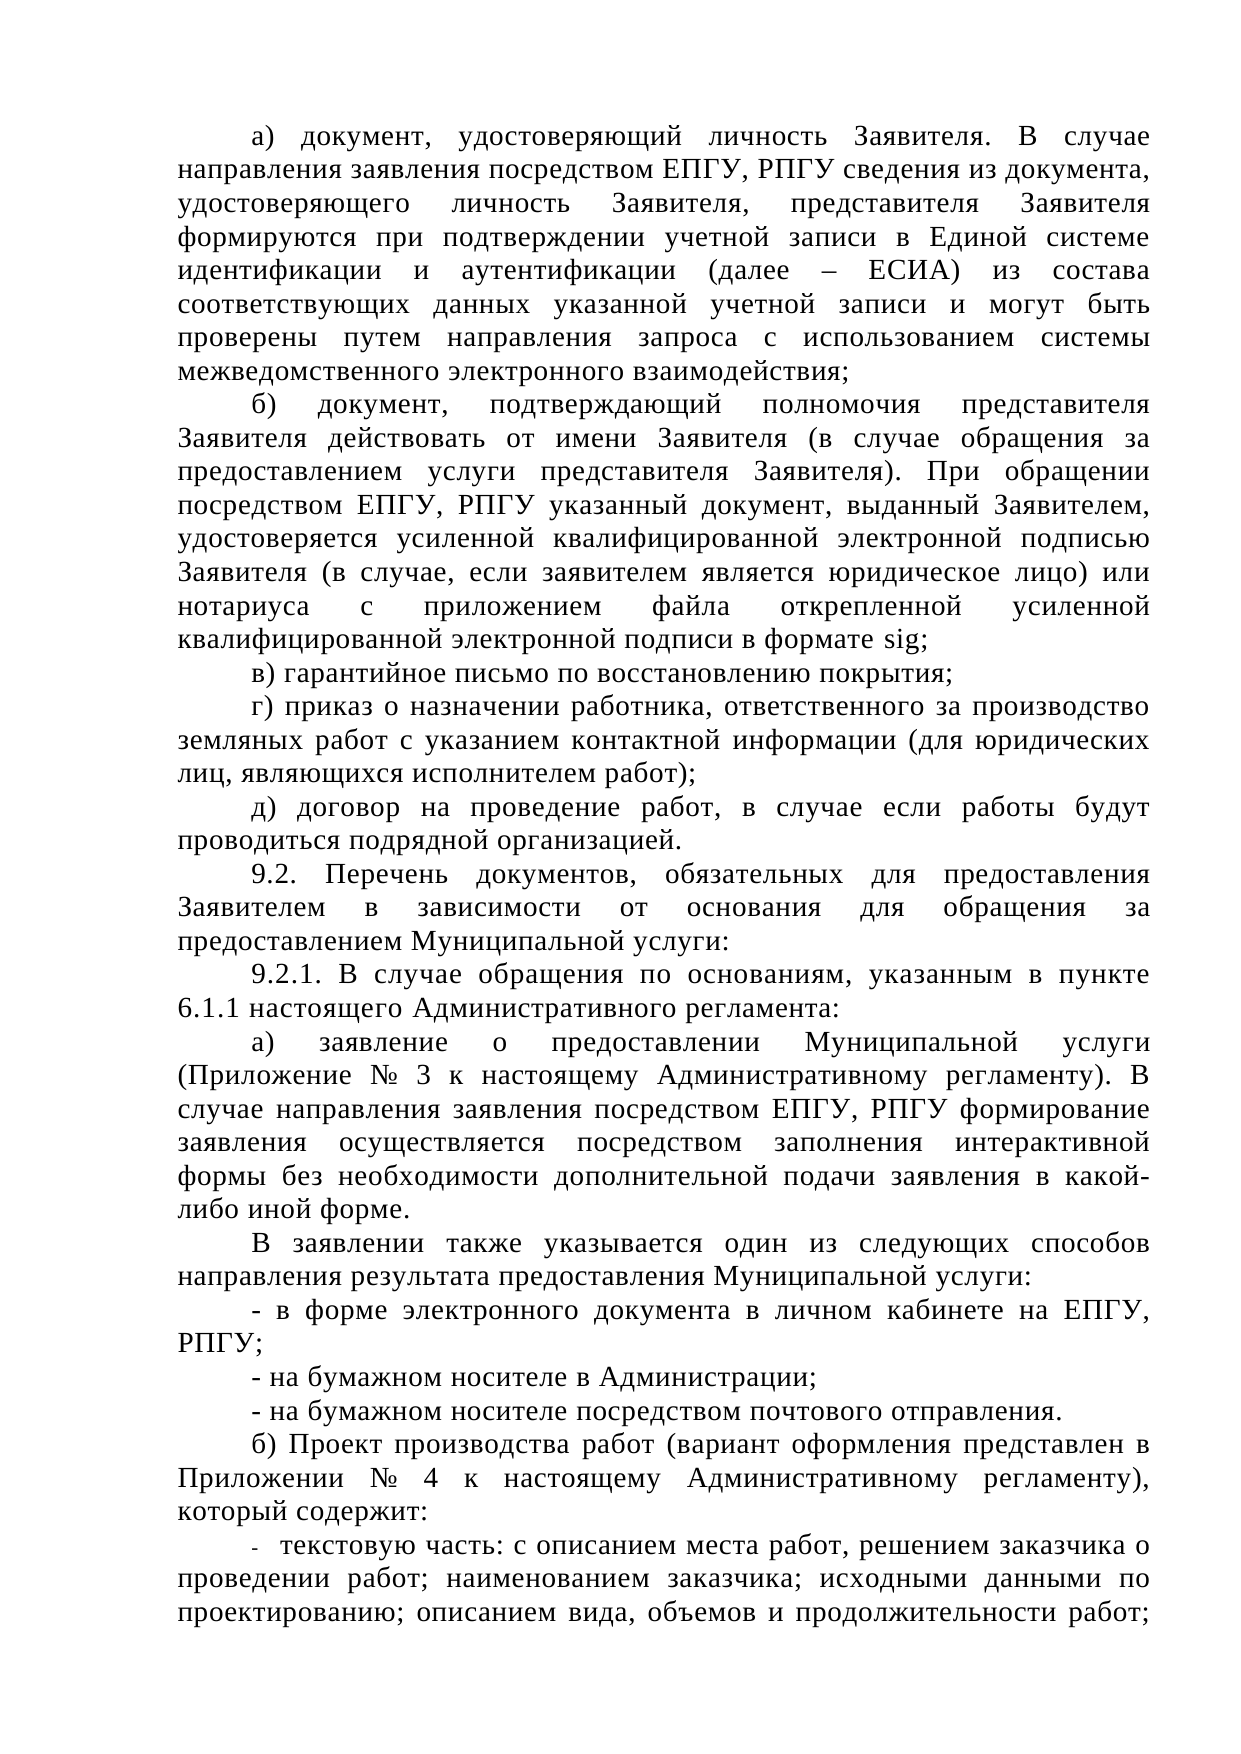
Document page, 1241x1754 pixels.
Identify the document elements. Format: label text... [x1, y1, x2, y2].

text д) договор на проведение работ, в случае если работы будут проводиться подрядной организацией. [177, 789, 1152, 856]
text б) Проект производства работ (вариант оформления представлен в Приложении № 4 к настоящему Административному регламенту), который содержит: [177, 1426, 1152, 1527]
text - на бумажном носителе посредством почтового отправления. [177, 1393, 1152, 1426]
text в) гарантийное письмо по восстановлению покрытия; [177, 655, 1152, 688]
text В заявлении также указывается один из следующих способов направления результата предоставления Муниципальной услуги: [177, 1225, 1152, 1292]
text 9.2.1. В случае обращения по основаниям, указанным в пункте 6.1.1 настоящего Административного регламента: [177, 957, 1152, 1024]
text а) документ, удостоверяющий личность Заявителя. В случае направления заявления посредством ЕПГУ, РПГУ сведения из документа, удостоверяющего личность Заявителя, представителя Заявителя формируются при подтверждении учетной записи в Единой системе идентификации и аутентификации (далее – ЕСИА) из состава соответствующих данных указанной учетной записи и могут быть проверены путем направления запроса с использованием системы межведомственного электронного взаимодействия; [177, 118, 1152, 386]
text 9.2. Перечень документов, обязательных для предоставления Заявителем в зависимости от основания для обращения за предоставлением Муниципальной услуги: [177, 856, 1152, 957]
text б) документ, подтверждающий полномочия представителя Заявителя действовать от имени Заявителя (в случае обращения за предоставлением услуги представителя Заявителя). При обращении посредством ЕПГУ, РПГУ указанный документ, выданный Заявителем, удостоверяется усиленной квалифицированной электронной подписью Заявителя (в случае, если заявителем является юридическое лицо) или нотариуса с приложением файла открепленной усиленной квалифицированной электронной подписи в формате sig; [177, 386, 1152, 655]
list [177, 1527, 1152, 1627]
text а) заявление о предоставлении Муниципальной услуги (Приложение № 3 к настоящему Административному регламенту). В случае направления заявления посредством ЕПГУ, РПГУ формирование заявления осуществляется посредством заполнения интерактивной формы без необходимости дополнительной подачи заявления в какой-либо иной форме. [177, 1024, 1152, 1225]
text г) приказ о назначении работника, ответственного за производство земляных работ с указанием контактной информации (для юридических лиц, являющихся исполнителем работ); [177, 688, 1152, 789]
text - в форме электронного документа в личном кабинете на ЕПГУ, РПГУ; [177, 1292, 1152, 1359]
text - на бумажном носителе в Администрации; [177, 1359, 1152, 1393]
